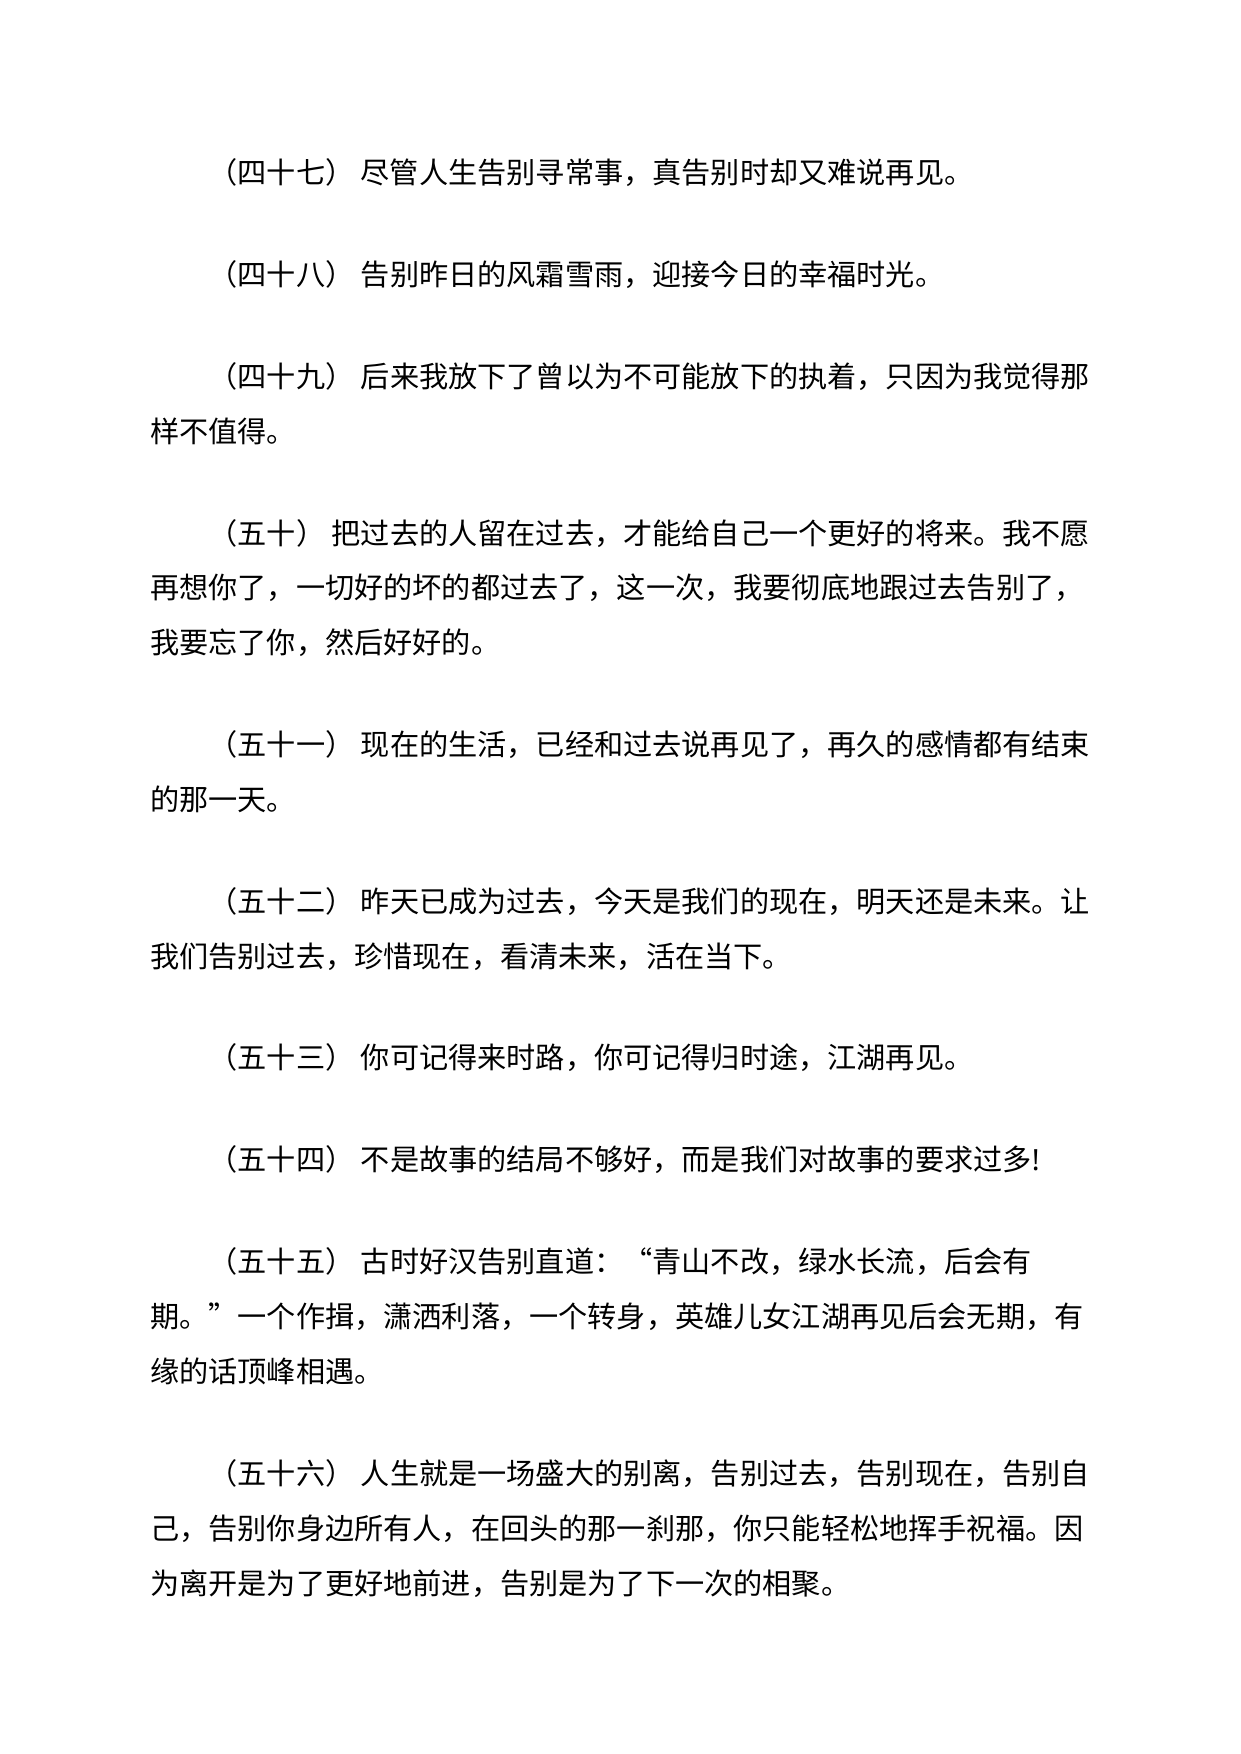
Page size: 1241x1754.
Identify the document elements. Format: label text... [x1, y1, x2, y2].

text （五十三） 你可记得来时路，你可记得归时途，江湖再见。 [150, 1035, 1090, 1077]
text （五十四） 不是故事的结局不够好，而是我们对故事的要求过多! [150, 1137, 1090, 1179]
text （四十九） 后来我放下了曾以为不可能放下的执着，只因为我觉得那样不值得。 [150, 353, 1090, 451]
text （五十） 把过去的人留在过去，才能给自己一个更好的将来。我不愿再想你了，一切好的坏的都过去了，这一次，我要彻底地跟过去告别了，我要忘了你，然后好好的。 [150, 510, 1090, 662]
text （五十五） 古时好汉告别直道：“青山不改，绿水长流，后会有期。”一个作揖，潇洒利落，一个转身，英雄儿女江湖再见后会无期，有缘的话顶峰相遇。 [150, 1239, 1090, 1391]
text （五十一） 现在的生活，已经和过去说再见了，再久的感情都有结束的那一天。 [150, 722, 1090, 819]
text （五十二） 昨天已成为过去，今天是我们的现在，明天还是未来。让我们告别过去，珍惜现在，看清未来，活在当下。 [150, 878, 1090, 976]
text （五十六） 人生就是一场盛大的别离，告别过去，告别现在，告别自己，告别你身边所有人，在回头的那一刹那，你只能轻松地挥手祝福。因为离开是为了更好地前进，告别是为了下一次的相聚。 [150, 1450, 1090, 1602]
text （四十八） 告别昨日的风霜雪雨，迎接今日的幸福时光。 [150, 252, 1090, 294]
text （四十七） 尽管人生告别寻常事，真告别时却又难说再见。 [150, 150, 1090, 192]
